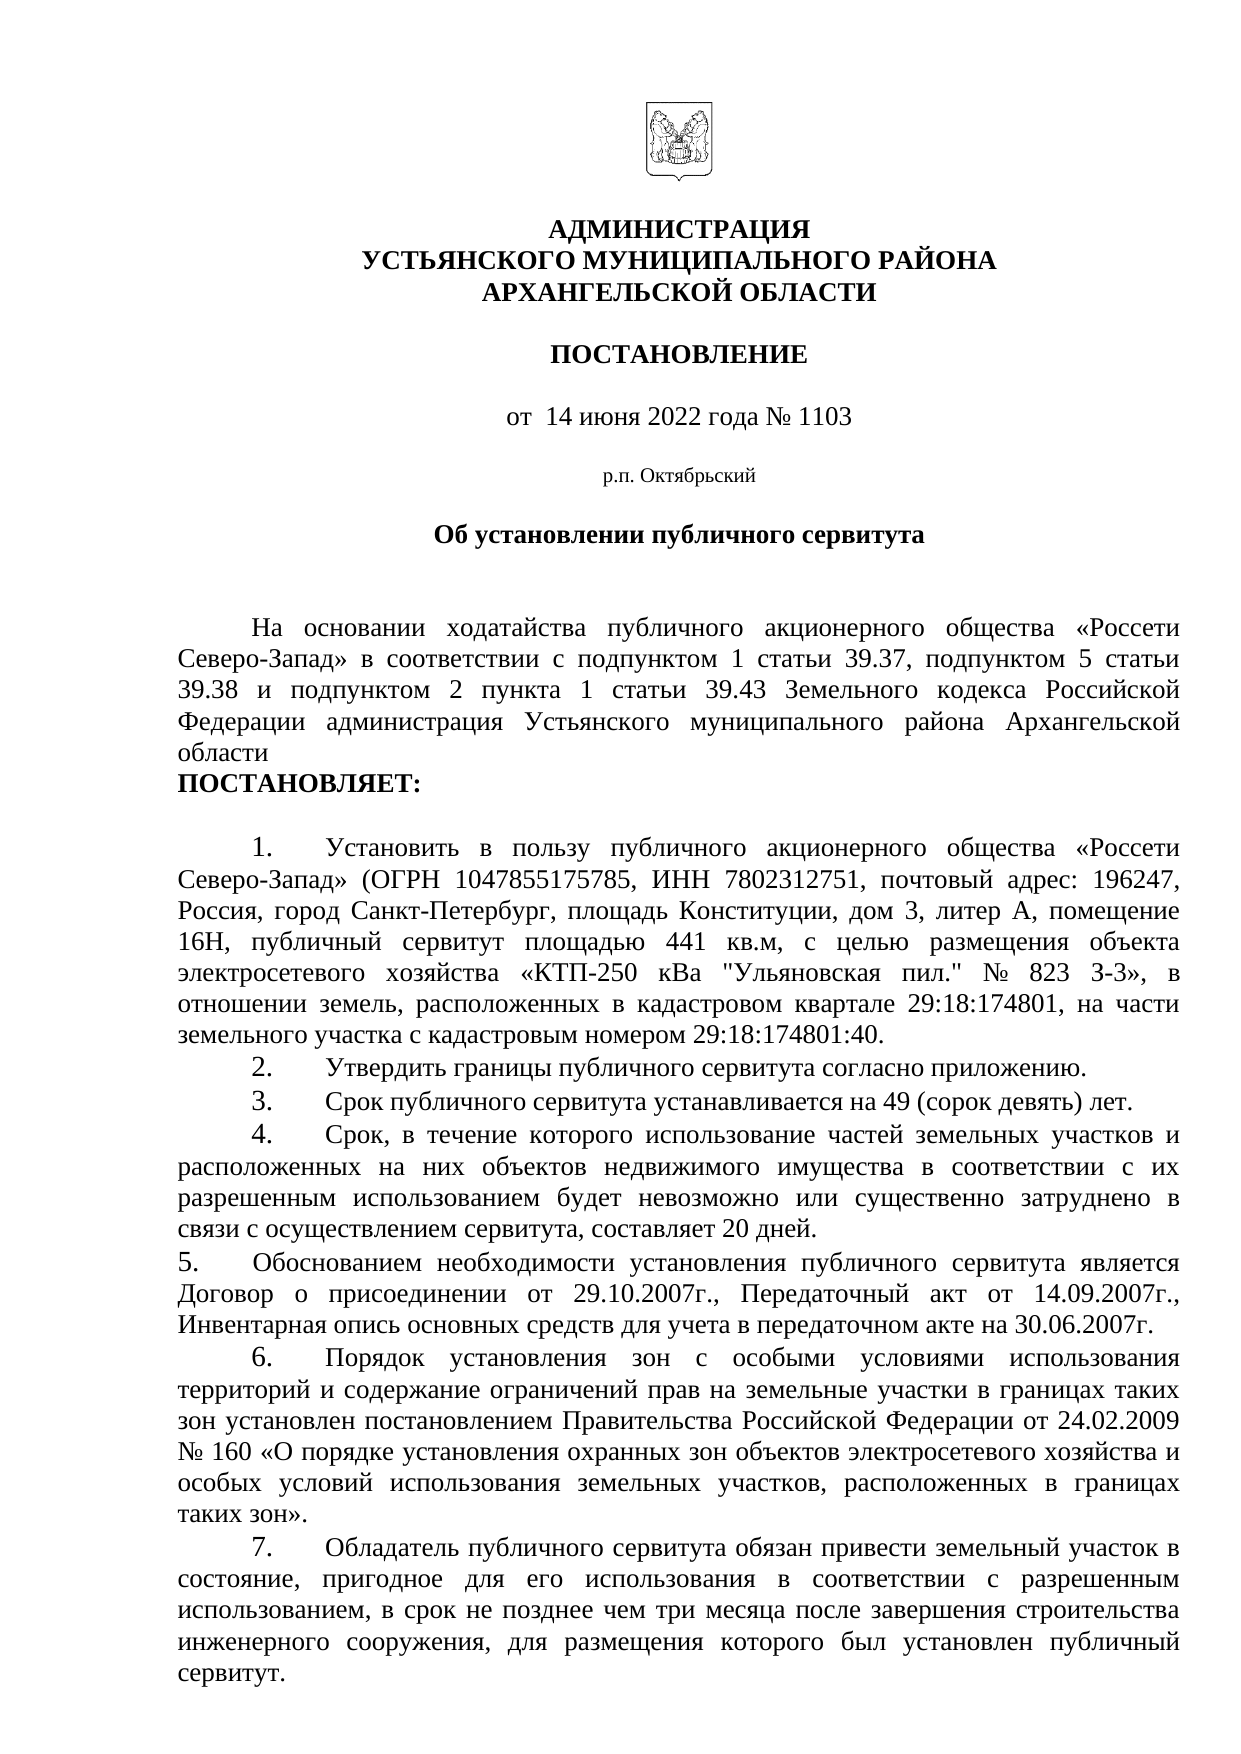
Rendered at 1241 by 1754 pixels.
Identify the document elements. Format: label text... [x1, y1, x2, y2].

text АДМИНИСТРАЦИЯ [177, 213, 1181, 244]
picture [646, 102, 713, 183]
text р.п. Октябрьский [177, 462, 1181, 487]
text Об установлении публичного сервитута [177, 518, 1181, 549]
text от 14 июня 2022 года № 1103 [177, 400, 1181, 431]
text ПОСТАНОВЛЕНИЕ [177, 338, 1181, 369]
list Утвердить границы публичного сервитута согласно приложению. [177, 1049, 1181, 1083]
list Обладатель публичного сервитута обязан привести земельный участок в состояние, пригодное для его использования в соответствии с разрешенным использованием, в срок не позднее чем три месяца после завершения строительства инженерного сооружения, для размещения которого был установлен публичный сервитут. [177, 1529, 1181, 1687]
text ПОСТАНОВЛЯЕТ: [177, 767, 1181, 798]
list Срок, в течение которого использование частей земельных участков и расположенных на них объектов недвижимого имущества в соответствии с их разрешенным использованием будет невозможно или существенно затруднено в связи с осуществлением сервитута, составляет 20 дней. [177, 1117, 1181, 1244]
text На основании ходатайства публичного акционерного общества «Россети Северо-Запад» в соответствии с подпунктом 1 статьи 39.37, подпунктом 5 статьи 39.38 и подпунктом 2 пункта 1 статьи 39.43 Земельного кодекса Российской Федерации администрация Устьянского муниципального района Архангельской области [177, 611, 1181, 767]
text УСТЬЯНСКОГО МУНИЦИПАЛЬНОГО РАЙОНА [177, 244, 1181, 276]
list Порядок установления зон с особыми условиями использования территорий и содержание ограничений прав на земельные участки в границах таких зон установлен постановлением Правительства Российской Федерации от 24.02.2009 № 160 «О порядке установления охранных зон объектов электросетевого хозяйства и особых условий использования земельных участков, расположенных в границах таких зон». [177, 1339, 1181, 1529]
text АРХАНГЕЛЬСКОЙ ОБЛАСТИ [177, 276, 1181, 307]
list Срок публичного сервитута устанавливается на 49 (сорок девять) лет. [177, 1083, 1181, 1117]
list Установить в пользу публичного акционерного общества «Россети Северо-Запад» (ОГРН 1047855175785, ИНН 7802312751, почтовый адрес: 196247, Россия, город Санкт-Петербург, площадь Конституции, дом 3, литер А, помещение 16Н, публичный сервитут площадью 441 кв.м, с целью размещения объекта электросетевого хозяйства «КТП-250 кВа "Ульяновская пил." № 823 З-3», в отношении земель, расположенных в кадастровом квартале 29:18:174801, на части земельного участка с кадастровым номером 29:18:174801:40. [177, 829, 1181, 1049]
list Обоснованием необходимости установления публичного сервитута является Договор о присоединении от 29.10.2007г., Передаточный акт от 14.09.2007г., Инвентарная опись основных средств для учета в передаточном акте на 30.06.2007г. [177, 1244, 1181, 1339]
